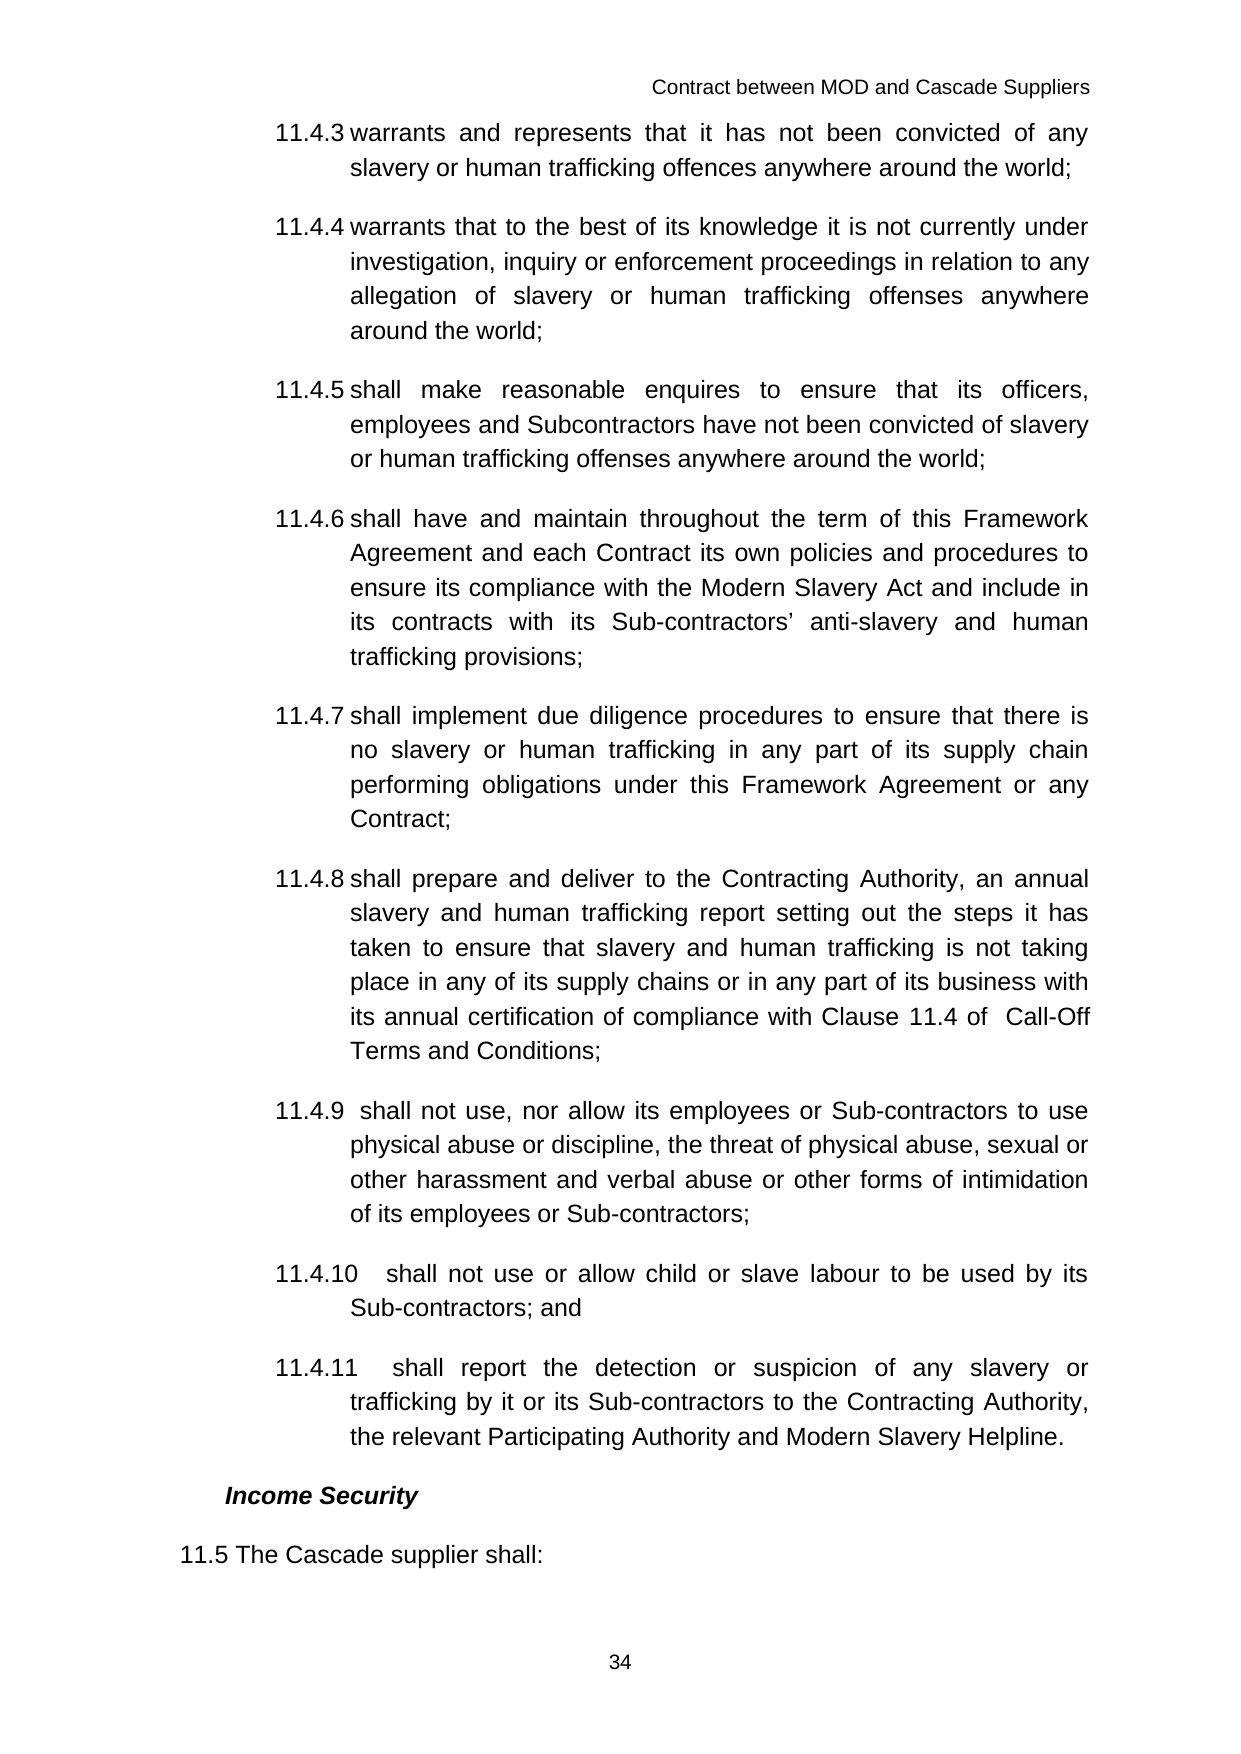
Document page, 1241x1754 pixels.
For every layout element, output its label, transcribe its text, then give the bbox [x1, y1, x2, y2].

subtitle shall have and maintain throughout the term of this Framework Agreement and each Contract its own policies and procedures to ensure its compliance with the Modern Slavery Act and include in its contracts with its Sub-contractors’ anti-slavery and human trafficking provisions; [275, 503, 1090, 670]
subtitle shall report the detection or suspicion of any slavery or trafficking by it or its Sub-contractors to the Contracting Authority, the relevant Participating Authority and Modern Slavery Helpline. [275, 1353, 1090, 1450]
subtitle Income Security [225, 1481, 1090, 1510]
subtitle shall implement due diligence procedures to ensure that there is no slavery or human trafficking in any part of its supply chain performing obligations under this Framework Agreement or any Contract; [275, 701, 1090, 833]
subtitle The Cascade supplier shall: [179, 1541, 1090, 1569]
subtitle shall not use or allow child or slave labour to be used by its Sub-contractors; and [275, 1259, 1090, 1322]
subtitle shall make reasonable enquires to ensure that its officers, employees and Subcontractors have not been convicted of slavery or human trafficking offenses anywhere around the world; [275, 375, 1090, 473]
subtitle warrants and represents that it has not been convicted of any slavery or human trafficking offences anywhere around the world; [275, 118, 1090, 181]
subtitle warrants that to the best of its knowledge it is not currently under investigation, inquiry or enforcement proceedings in relation to any allegation of slavery or human trafficking offenses anywhere around the world; [275, 212, 1090, 344]
subtitle shall prepare and deliver to the Contracting Authority, an annual slavery and human trafficking report setting out the steps it has taken to ensure that slavery and human trafficking is not taking place in any of its supply chains or in any part of its business with its annual certification of compliance with Clause 11.4 of Schedule 2 Call-Off Terms and Conditions; [275, 864, 1090, 1065]
subtitle shall not use, nor allow its employees or Sub-contractors to use physical abuse or discipline, the threat of physical abuse, sexual or other harassment and verbal abuse or other forms of intimidation of its employees or Sub-contractors; [275, 1096, 1090, 1228]
